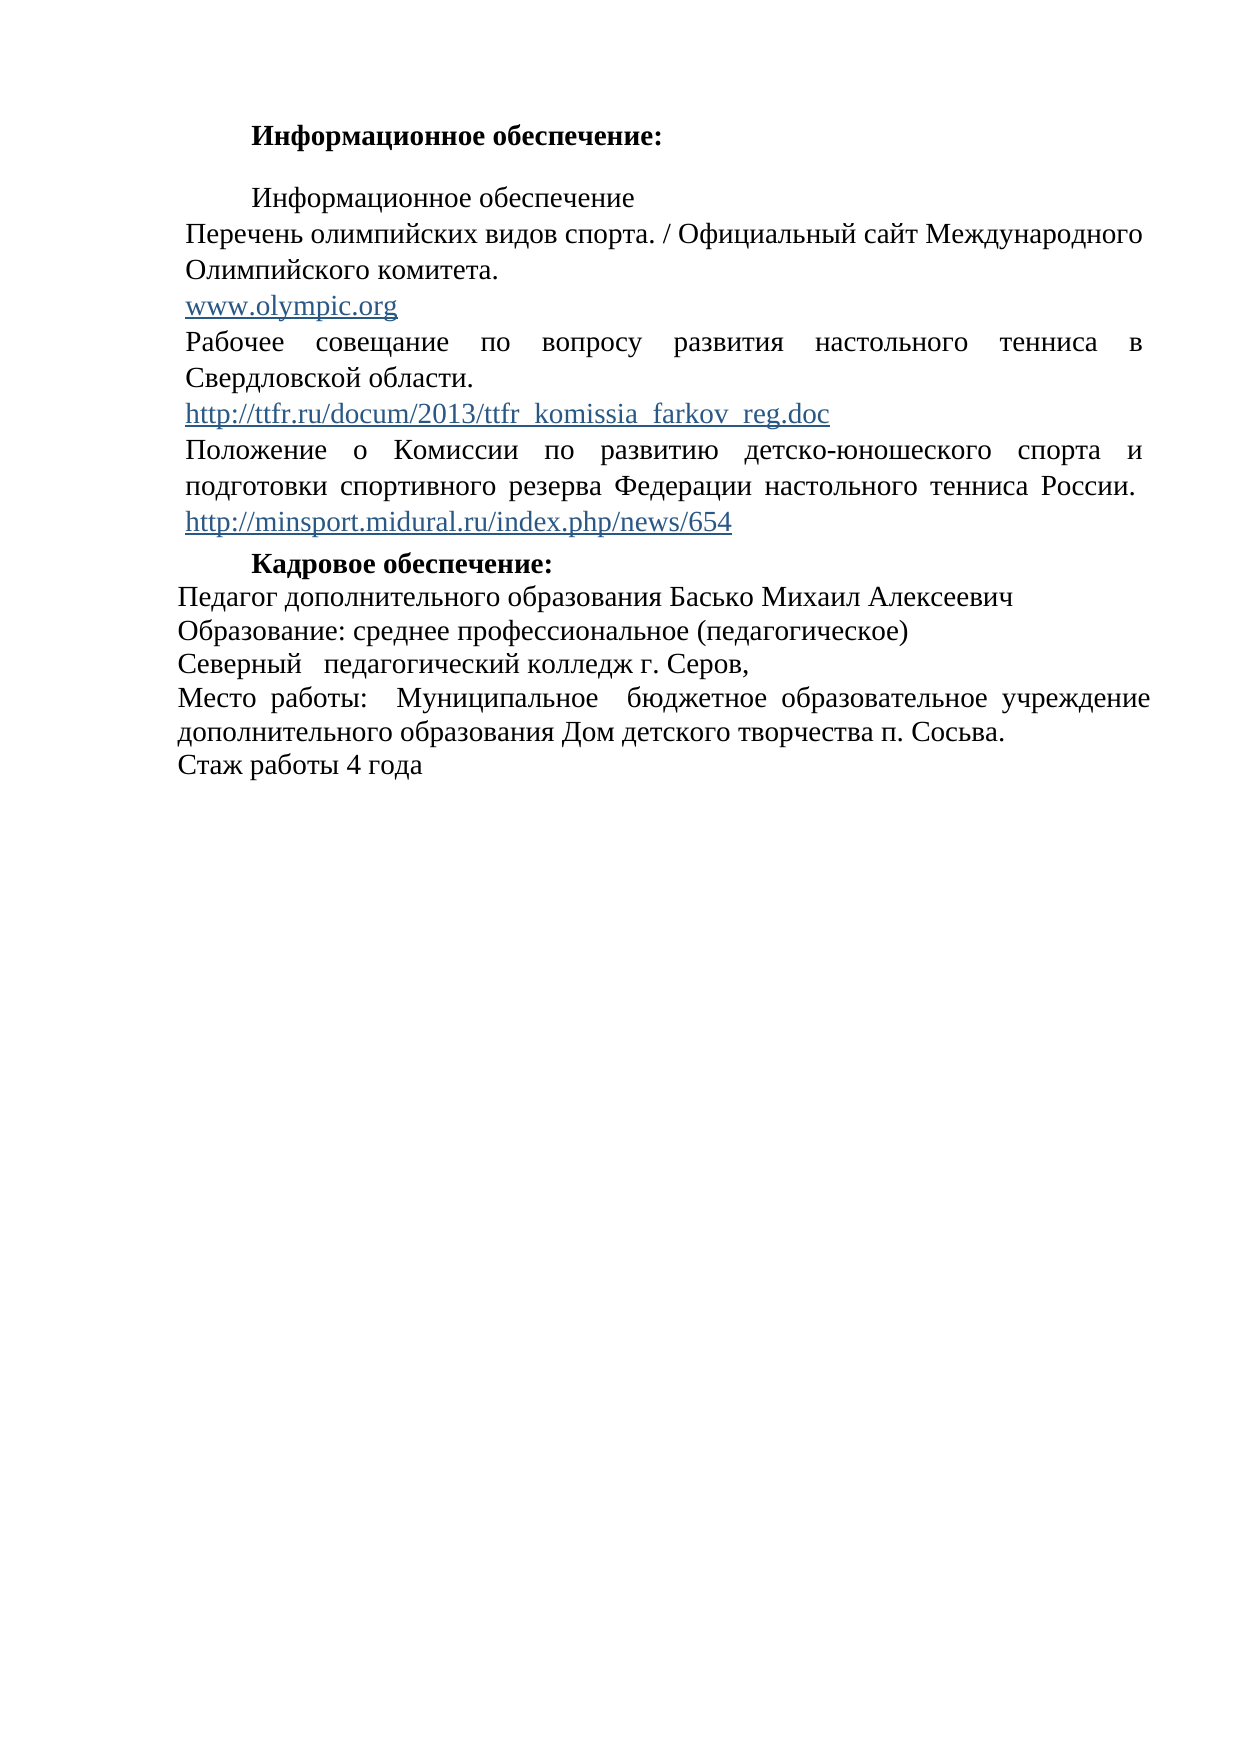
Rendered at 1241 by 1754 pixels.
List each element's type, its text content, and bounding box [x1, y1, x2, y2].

text Информационное обеспечение: [177, 118, 1152, 152]
text Северный педагогический колледж г. Серов, [177, 647, 1152, 680]
text Стаж работы 4 года [177, 747, 1152, 781]
text Педагог дополнительного образования Басько Михаил Алексеевич [177, 579, 1152, 613]
text Кадровое обеспечение: [177, 546, 1152, 579]
text Место работы: Муниципальное бюджетное образовательное учреждение дополнительного образования Дом детского творчества п. Сосьва. [177, 680, 1152, 747]
text Образование: среднее профессиональное (педагогическое) [177, 613, 1152, 647]
text Информационное обеспечение Перечень олимпийских видов спорта. / Официальный сайт Международного Олимпийского комитета. www.olympic.org Рабочее совещание по вопросу развития настольного тенниса в Свердловской области. http://ttfr.ru/docum/2013/ttfr_komissia_farkov_reg.doc Положение о Комиссии по развитию детско-юношеского спорта и подготовки спортивного резерва Федерации настольного тенниса России. http://minsport.midural.ru/index.php/news/654 [185, 177, 1144, 538]
